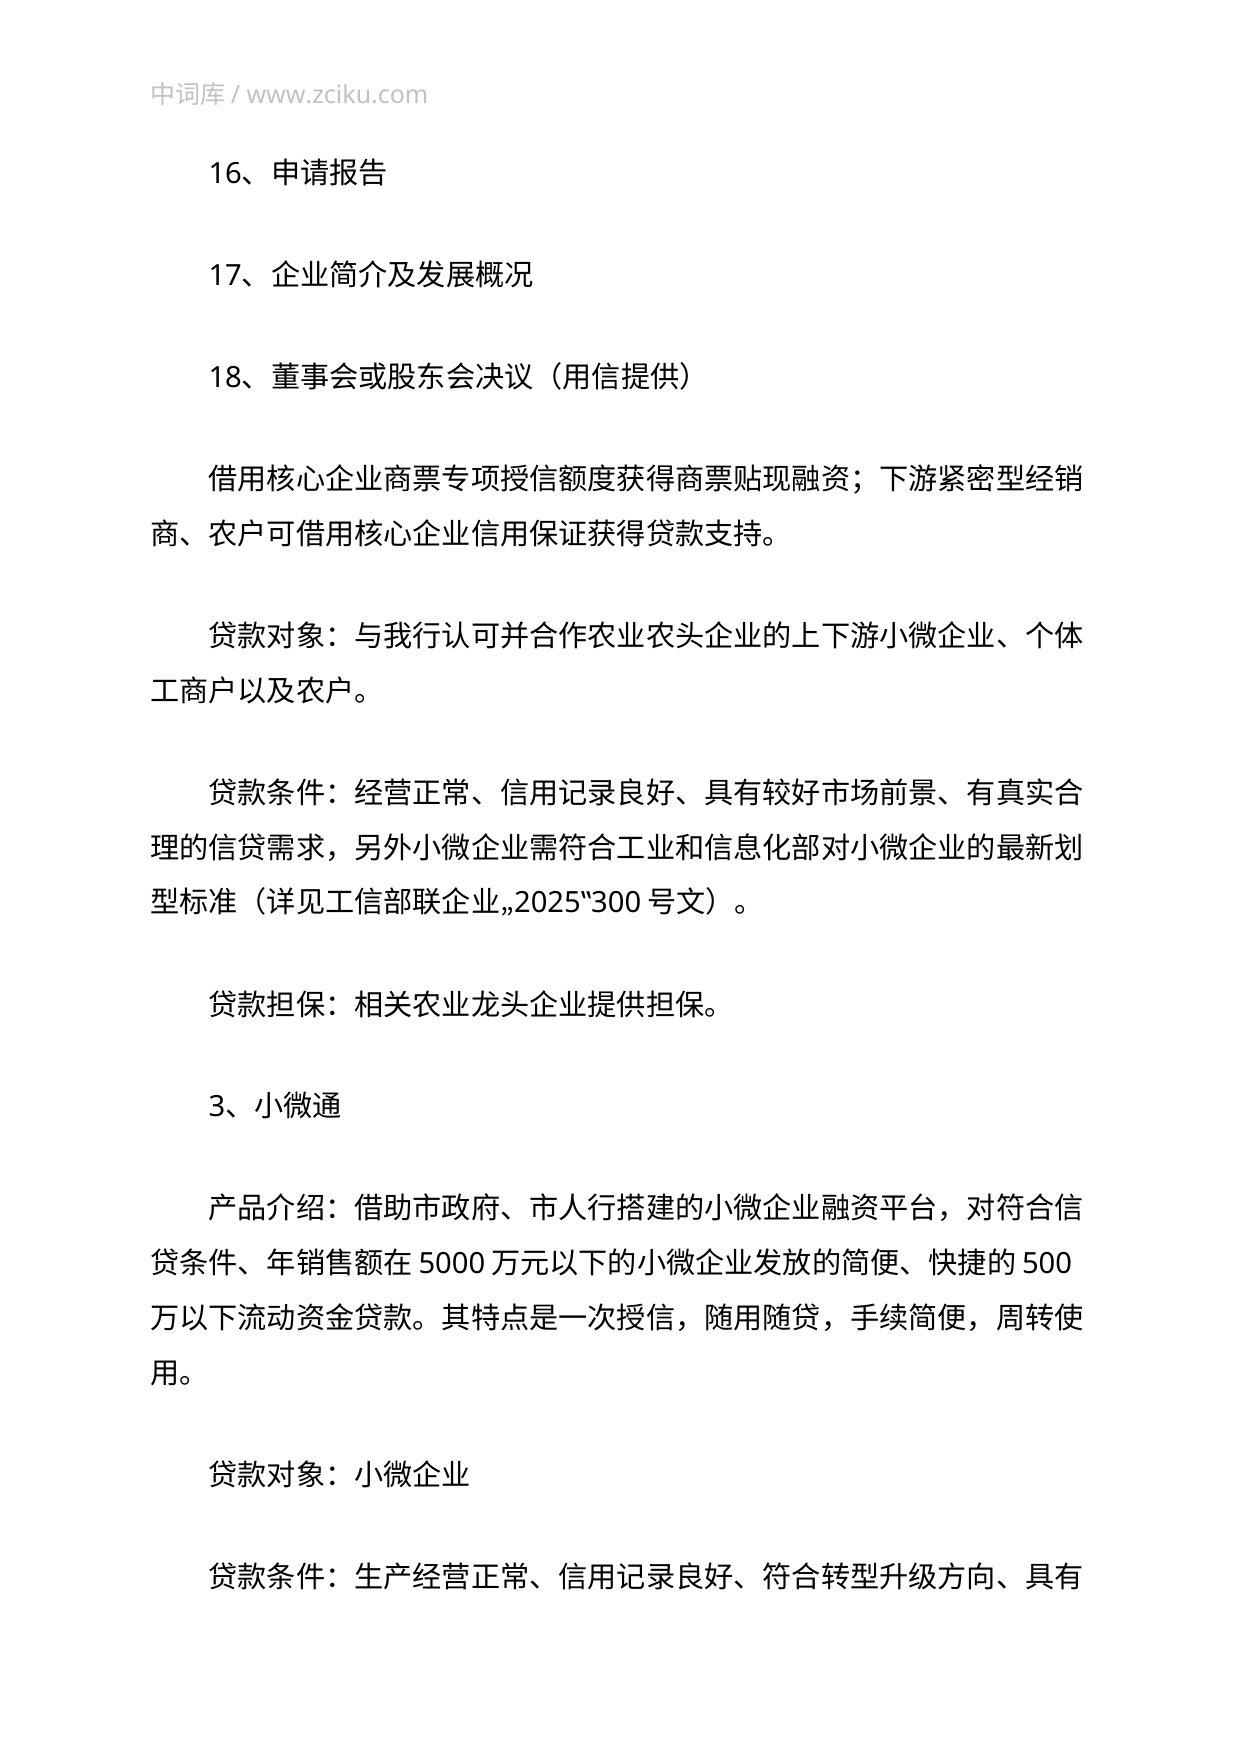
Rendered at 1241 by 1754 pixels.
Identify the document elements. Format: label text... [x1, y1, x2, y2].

text 16、申请报告 [150, 150, 1090, 192]
text 17、企业简介及发展概况 [150, 252, 1090, 294]
text 贷款条件：经营正常、信用记录良好、具有较好市场前景、有真实合理的信贷需求，另外小微企业需符合工业和信息化部对小微企业的最新划型标准（详见工信部联企业„2025‟300号文）。 [150, 769, 1090, 921]
text 借用核心企业商票专项授信额度获得商票贴现融资；下游紧密型经销商、农户可借用核心企业信用保证获得贷款支持。 [150, 456, 1090, 553]
text 贷款担保：相关农业龙头企业提供担保。 [150, 981, 1090, 1023]
text 产品介绍：借助市政府、市人行搭建的小微企业融资平台，对符合信贷条件、年销售额在5000万元以下的小微企业发放的简便、快捷的500万以下流动资金贷款。其特点是一次授信，随用随贷，手续简便，周转使用。 [150, 1185, 1090, 1392]
text 3、小微通 [150, 1083, 1090, 1125]
text 贷款对象：小微企业 [150, 1451, 1090, 1494]
text 贷款对象：与我行认可并合作农业农头企业的上下游小微企业、个体工商户以及农户。 [150, 613, 1090, 710]
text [150, 1553, 1090, 1595]
text 18、董事会或股东会决议（用信提供） [150, 354, 1090, 396]
